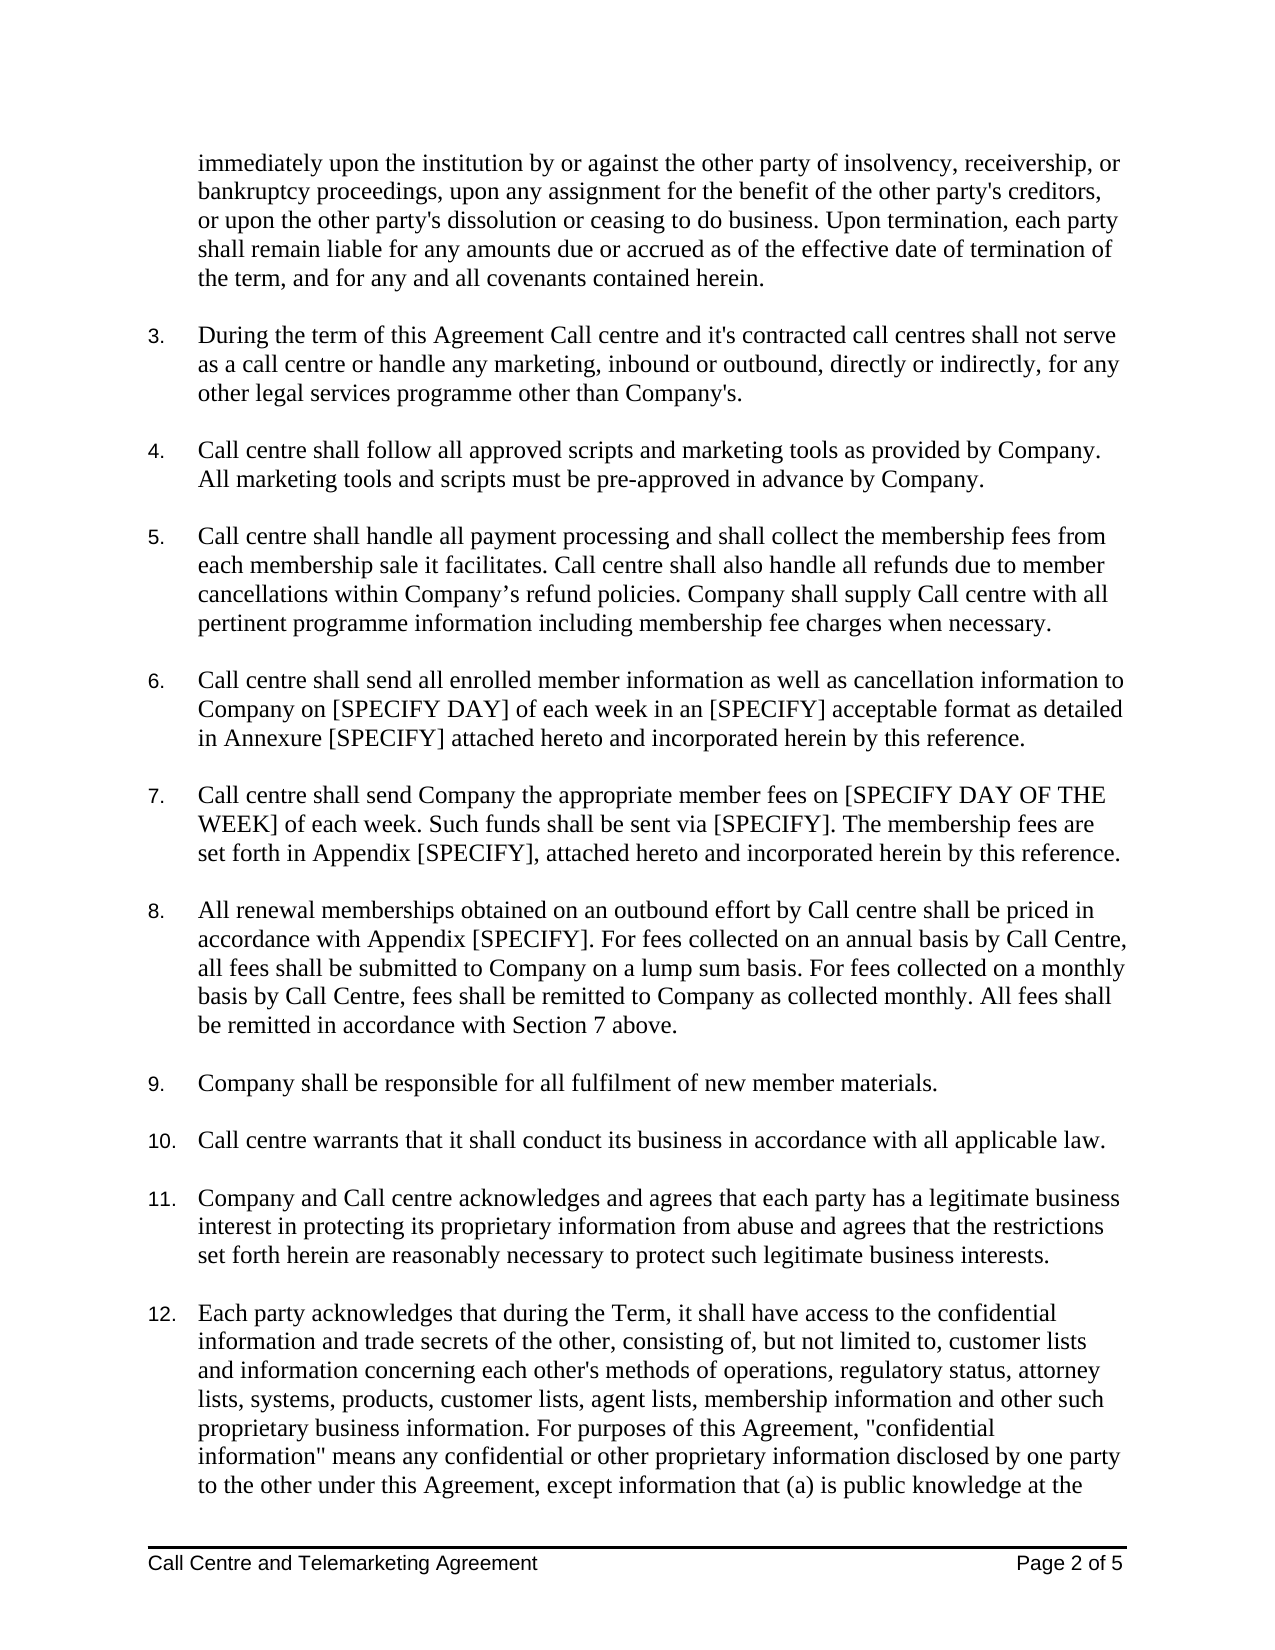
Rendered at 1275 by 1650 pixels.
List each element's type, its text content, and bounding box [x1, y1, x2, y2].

list Call centre warrants that it shall conduct its business in accordance with all applicable law. [148, 1125, 1127, 1154]
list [148, 148, 1127, 291]
list Call centre shall handle all payment processing and shall collect the membership fees from each membership sale it facilitates. Call centre shall also handle all refunds due to member cancellations within Company’s refund policies. Company shall supply Call centre with all pertinent programme information including membership fee charges when necessary. [148, 521, 1127, 636]
list Call centre shall send Company the appropriate member fees on [SPECIFY DAY OF THE WEEK] of each week. Such funds shall be sent via [SPECIFY]. The membership fees are set forth in Appendix [SPECIFY], attached hereto and incorporated herein by this reference. [148, 780, 1127, 866]
list During the term of this Agreement Call centre and it's contracted call centres shall not serve as a call centre or handle any marketing, inbound or outbound, directly or indirectly, for any other legal services programme other than Company's. [148, 320, 1127, 406]
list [148, 1298, 1127, 1499]
list Company shall be responsible for all fulfilment of new member materials. [148, 1068, 1127, 1096]
list Call centre shall send all enrolled member information as well as cancellation information to Company on [SPECIFY DAY] of each week in an [SPECIFY] acceptable format as detailed in Annexure [SPECIFY] attached hereto and incorporated herein by this reference. [148, 665, 1127, 751]
list Call centre shall follow all approved scripts and marketing tools as provided by Company. All marketing tools and scripts must be pre-approved in advance by Company. [148, 435, 1127, 493]
list Company and Call centre acknowledges and agrees that each party has a legitimate business interest in protecting its proprietary information from abuse and agrees that the restrictions set forth herein are reasonably necessary to protect such legitimate business interests. [148, 1183, 1127, 1269]
list All renewal memberships obtained on an outbound effort by Call centre shall be priced in accordance with Appendix [SPECIFY]. For fees collected on an annual basis by Call Centre, all fees shall be submitted to Company on a lump sum basis. For fees collected on a monthly basis by Call Centre, fees shall be remitted to Company as collected monthly. All fees shall be remitted in accordance with Section 7 above. [148, 895, 1127, 1039]
